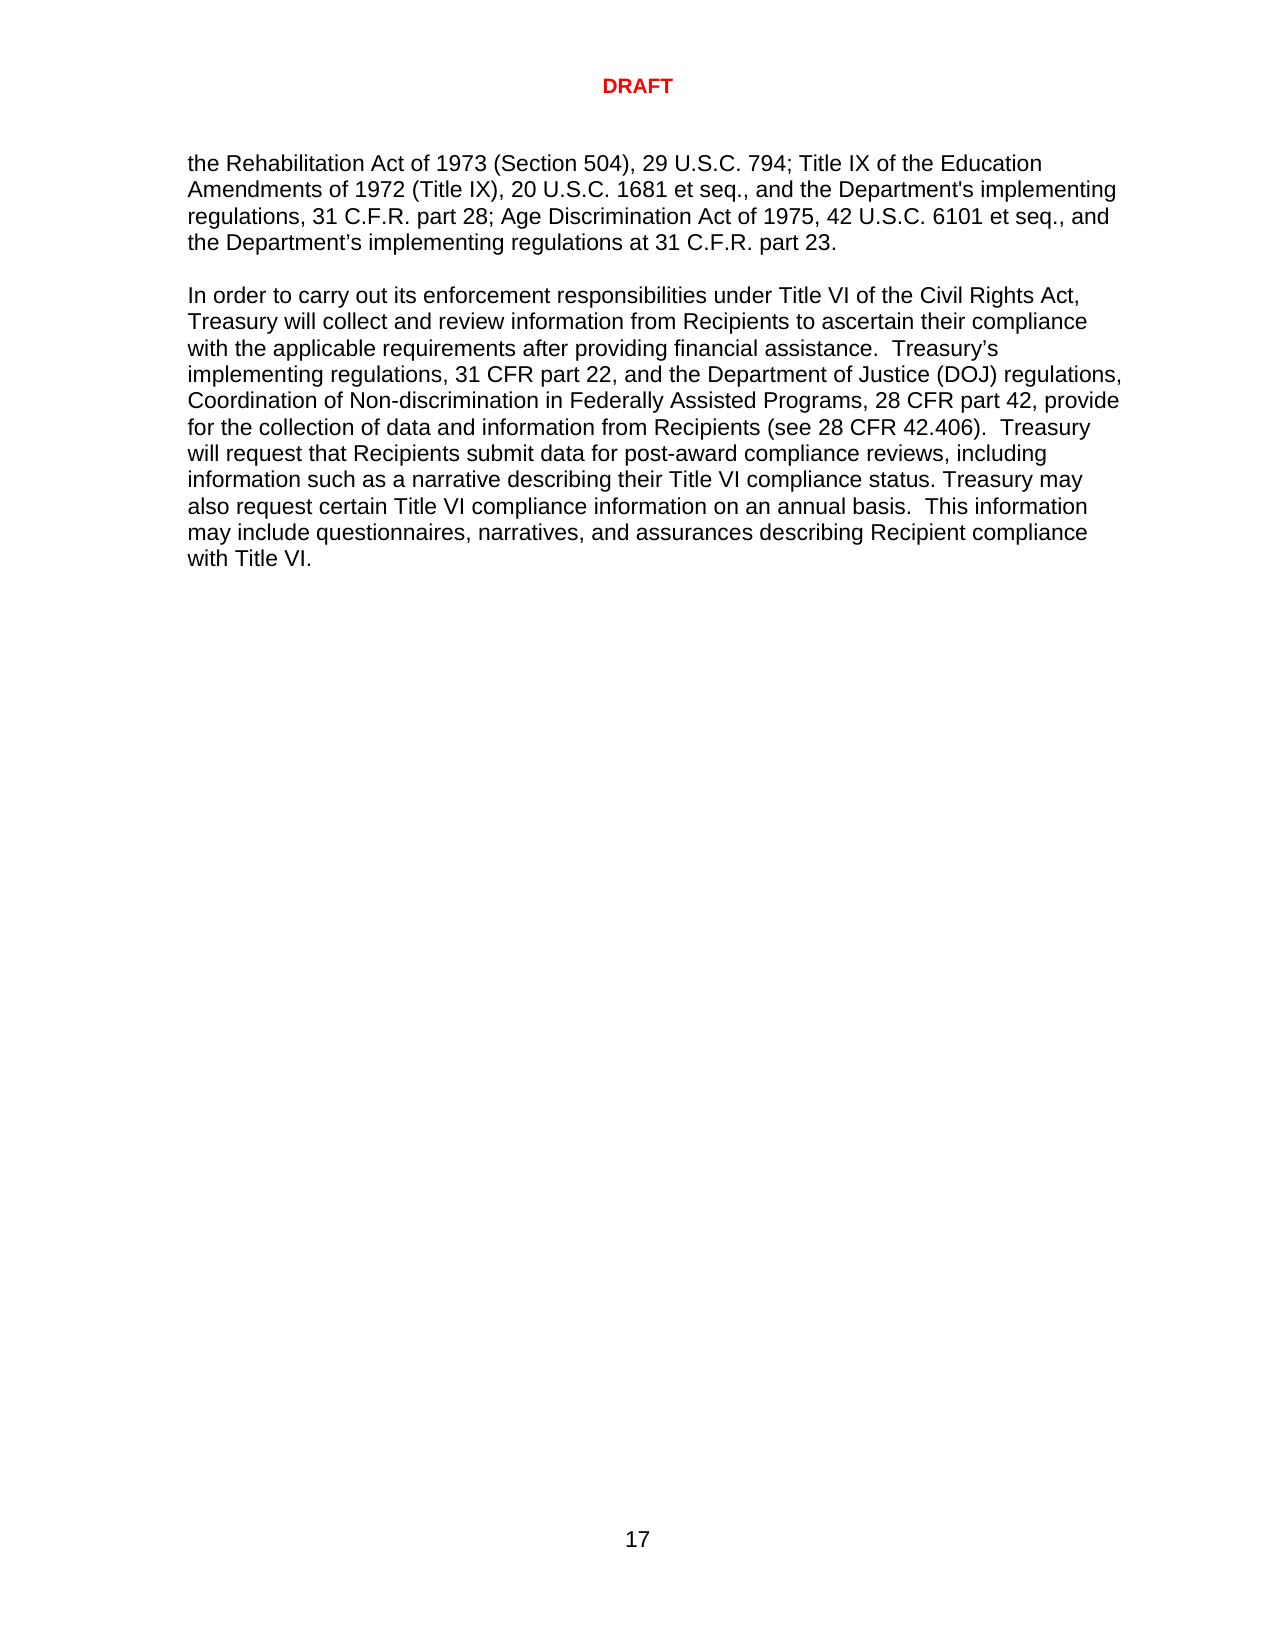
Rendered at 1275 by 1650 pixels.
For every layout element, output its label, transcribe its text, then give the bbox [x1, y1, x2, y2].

text In order to carry out its enforcement responsibilities under Title VI of the Civil Rights Act, Treasury will collect and review information from Recipients to ascertain their compliance with the applicable requirements after providing financial assistance. Treasury’s implementing regulations, 31 CFR part 22, and the Department of Justice (DOJ) regulations, Coordination of Non-discrimination in Federally Assisted Programs, 28 CFR part 42, provide for the collection of data and information from Recipients (see 28 CFR 42.406). Treasury will request that Recipients submit data for post-award compliance reviews, including information such as a narrative describing their Title VI compliance status. Treasury may also request certain Title VI compliance information on an annual basis. This information may include questionnaires, narratives, and assurances describing Recipient compliance with Title VI. [187, 282, 1125, 572]
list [150, 150, 1125, 255]
